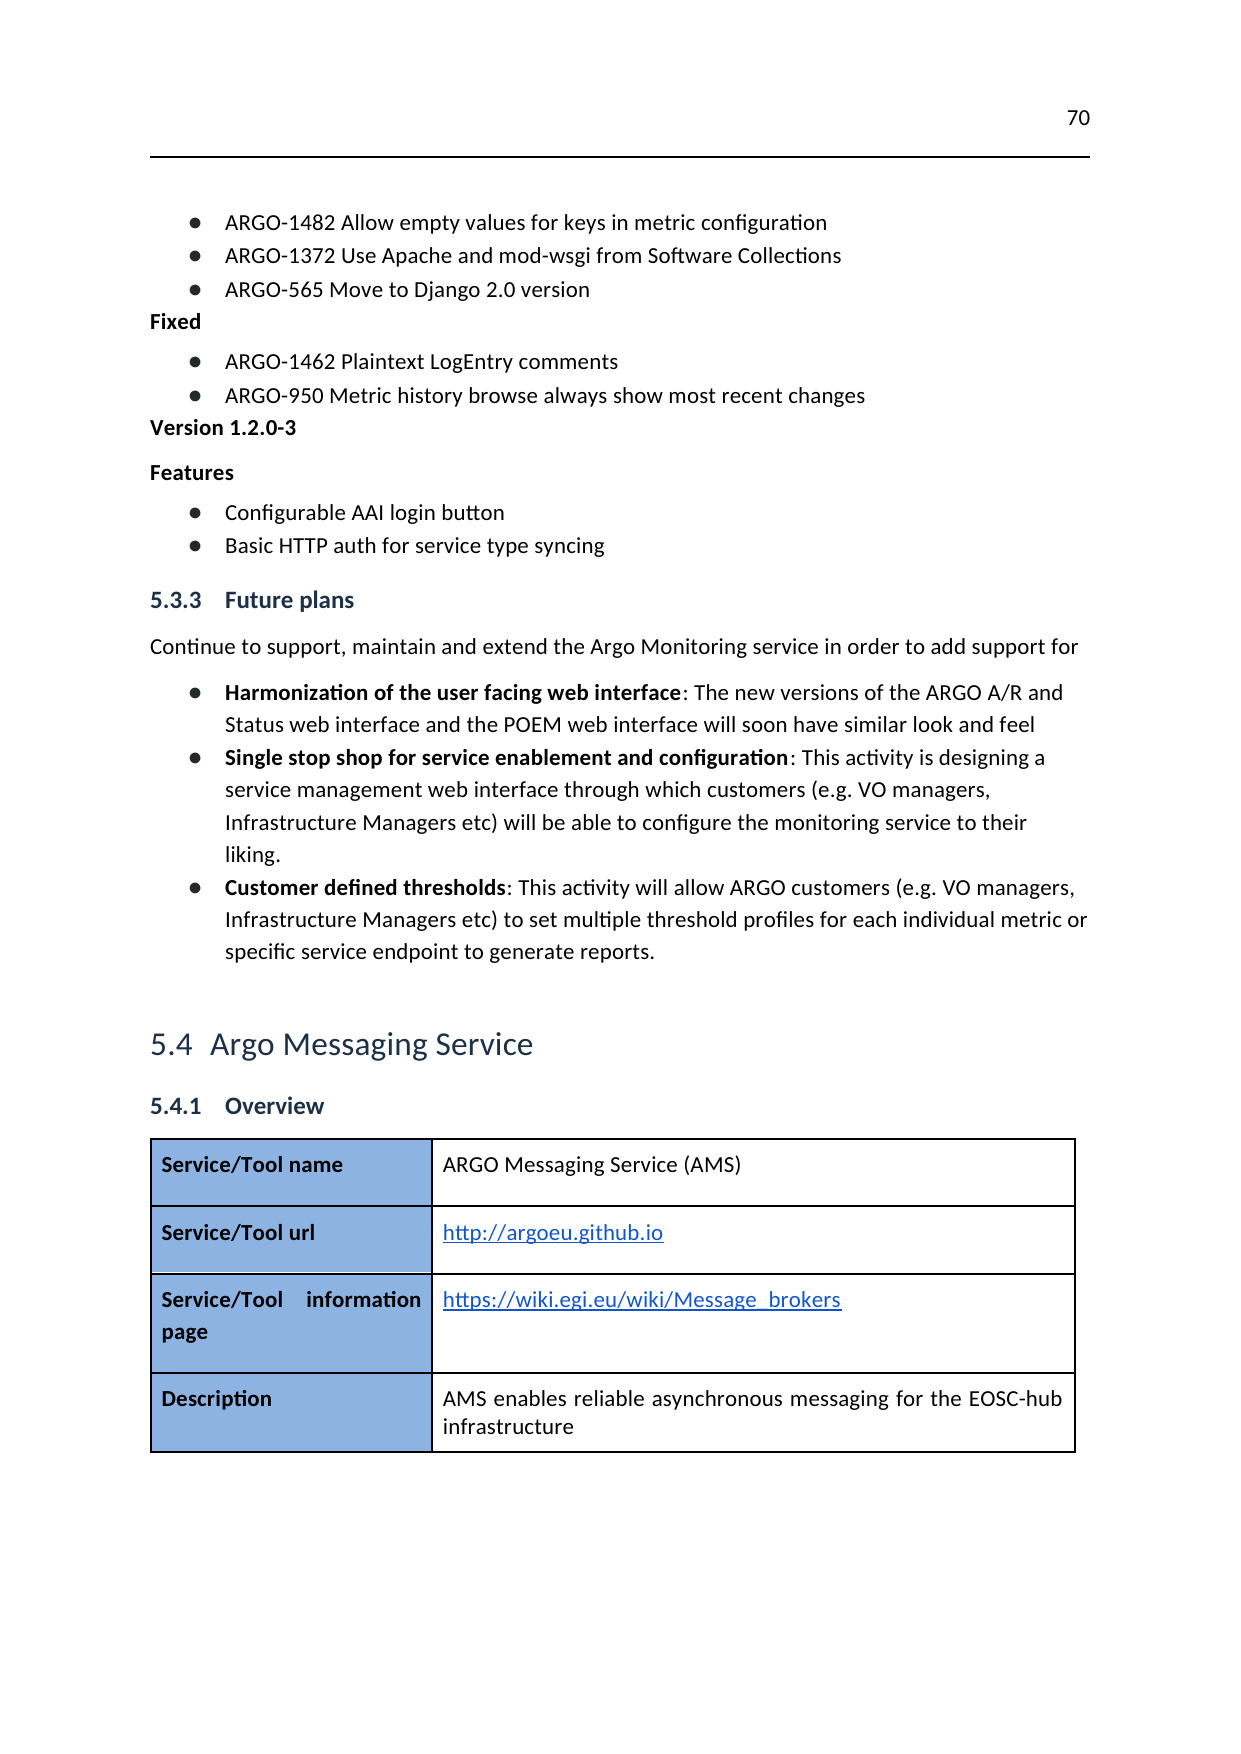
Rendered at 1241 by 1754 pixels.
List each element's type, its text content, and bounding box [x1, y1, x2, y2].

table_header Service/Tool name [152, 1140, 431, 1205]
list Configurable AAI login button [187, 496, 1090, 526]
table_header ARGO Messaging Service (AMS) [433, 1140, 1074, 1205]
list ARGO-1482 Allow empty values for keys in metric configuration [187, 207, 1090, 236]
list Single stop shop for service enablement and configuration: This activity is designing a service management web interface through which customers (e.g. VO managers, Infrastructure Managers etc) will be able to configure the monitoring service to their liking. [187, 742, 1090, 868]
list ARGO-1372 Use Apache and mod-wsgi from Software Collections [187, 240, 1090, 269]
text Features [150, 458, 1090, 486]
subtitle Future plans [150, 584, 1090, 615]
text Fixed [150, 307, 1090, 335]
subtitle Overview [150, 1090, 1090, 1121]
list Customer defined thresholds: This activity will allow ARGO customers (e.g. VO managers, Infrastructure Managers etc) to set multiple threshold profiles for each individual metric or specific service endpoint to generate reports. [187, 872, 1090, 966]
list Harmonization of the user facing web interface: The new versions of the ARGO A/R and Status web interface and the POEM web interface will soon have similar look and feel [187, 677, 1090, 738]
table_cell Description [152, 1374, 431, 1451]
table_cell Service/Tool url [152, 1207, 431, 1272]
list ARGO-565 Move to Django 2.0 version [187, 274, 1090, 303]
subtitle Argo Messaging Service [150, 1023, 1090, 1063]
text Version 1.2.0-3 [150, 413, 1090, 441]
table_cell Service/Tool information page [152, 1275, 431, 1372]
table_cell https://wiki.egi.eu/wiki/Message_brokers [433, 1275, 1074, 1372]
text Continue to support, maintain and extend the Argo Monitoring service in order to add support for [150, 632, 1090, 660]
list ARGO-1462 Plaintext LogEntry comments [187, 346, 1090, 375]
list Basic HTTP auth for service type syncing [187, 530, 1090, 559]
table_cell AMS enables reliable asynchronous messaging for the EOSC-hub infrastructure [433, 1374, 1074, 1451]
list ARGO-950 Metric history browse always show most recent changes [187, 379, 1090, 409]
table_cell http://argoeu.github.io [433, 1207, 1074, 1272]
